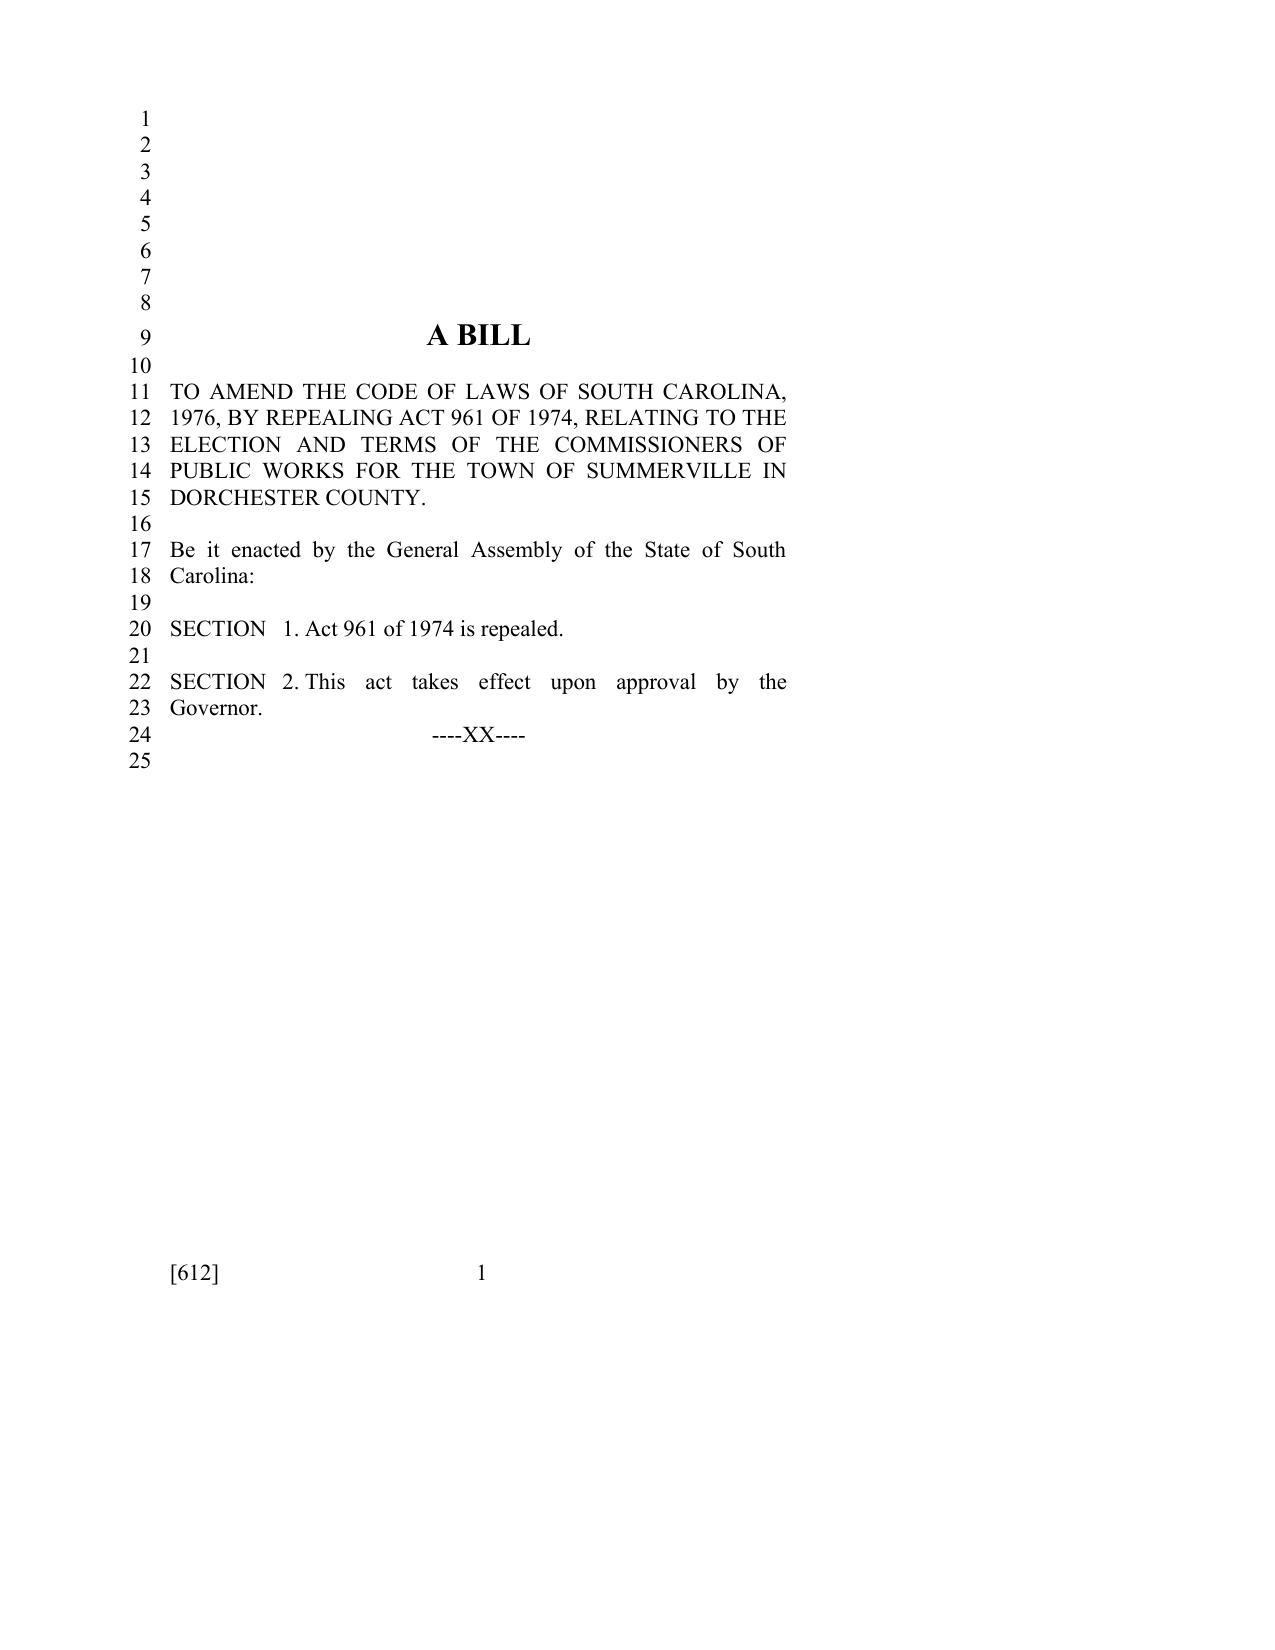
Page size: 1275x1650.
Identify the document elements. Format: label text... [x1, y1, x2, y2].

text A BILL [169, 316, 787, 352]
text SECTION 2. This act takes effect upon approval by the Governor. [169, 668, 787, 721]
text Be it enacted by the General Assembly of the State of South Carolina: [169, 536, 787, 589]
text SECTION 1. Act 961 of 1974 is repealed. [169, 615, 787, 642]
text TO AMEND THE CODE OF LAWS OF SOUTH CAROLINA, 1976, BY REPEALING ACT 961 OF 1974, RELATING TO THE ELECTION AND TERMS OF THE COMMISSIONERS OF PUBLIC WORKS FOR THE TOWN OF SUMMERVILLE IN DORCHESTER COUNTY. [169, 378, 787, 510]
text ----XX---- [169, 721, 787, 747]
